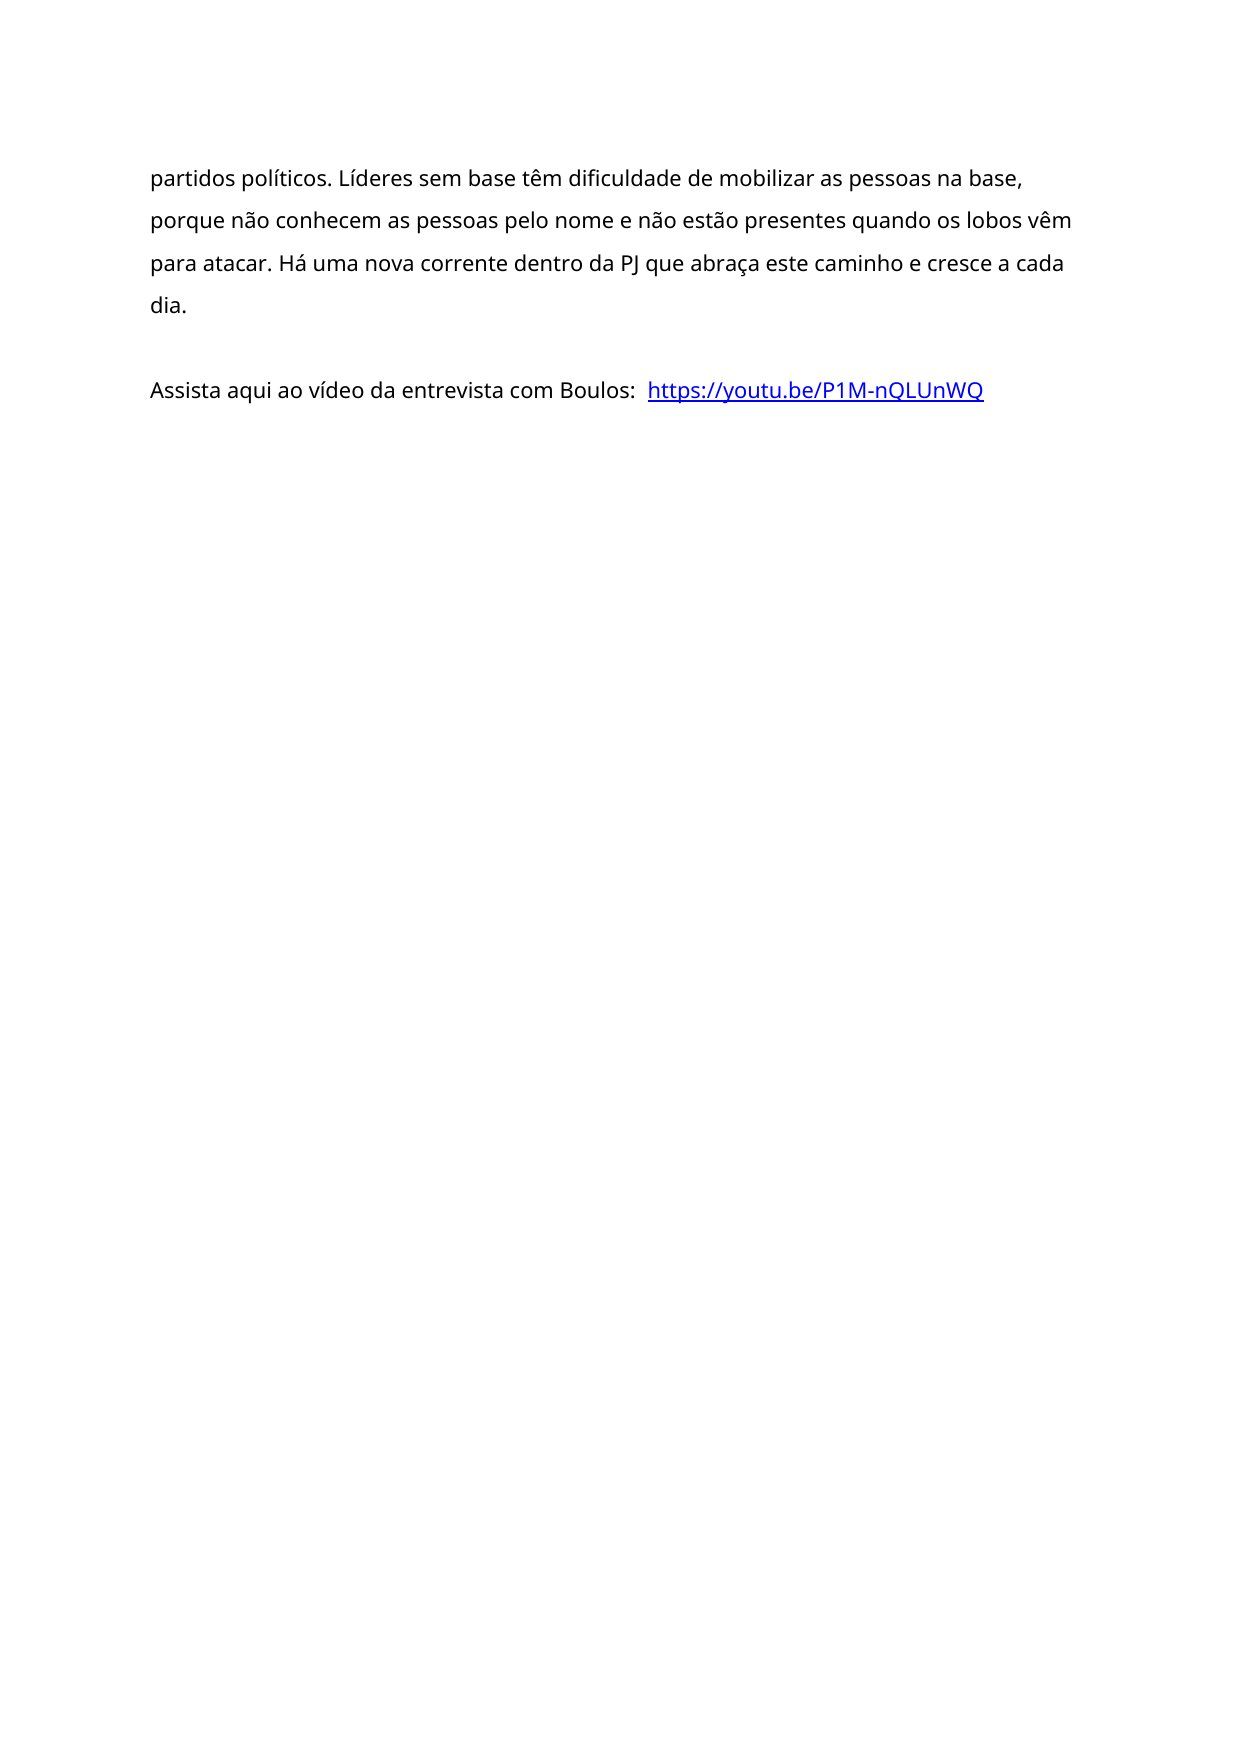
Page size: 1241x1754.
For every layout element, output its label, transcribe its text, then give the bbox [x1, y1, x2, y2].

text Assista aqui ao vídeo da entrevista com Boulos: https://youtu.be/P1M-nQLUnWQ [150, 362, 1090, 405]
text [150, 150, 1090, 320]
